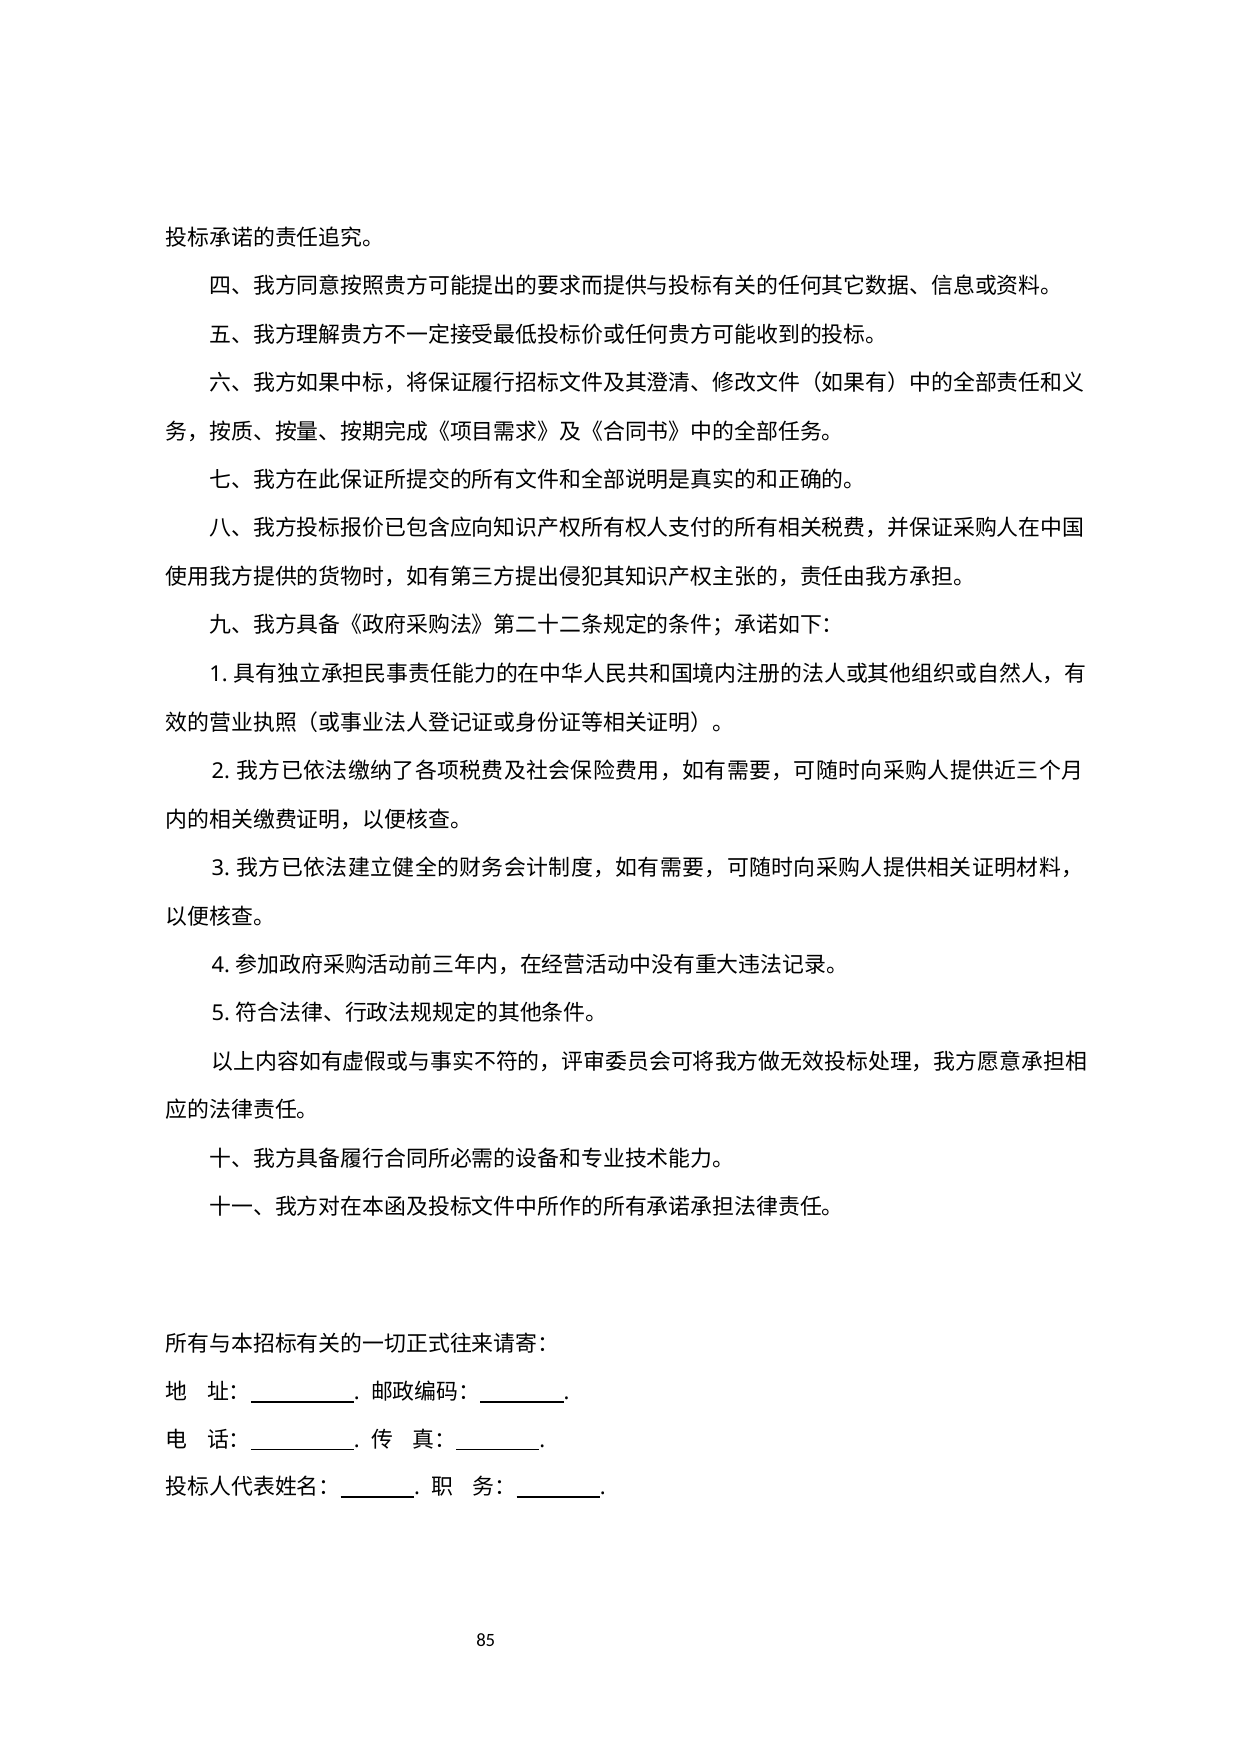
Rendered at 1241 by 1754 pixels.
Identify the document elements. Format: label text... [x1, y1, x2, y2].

text 九、我方具备《政府采购法》第二十二条规定的条件；承诺如下： [165, 607, 1087, 639]
text 2. 我方已依法缴纳了各项税费及社会保险费用，如有需要，可随时向采购人提供近三个月内的相关缴费证明，以便核查。 [165, 752, 1087, 834]
text 3. 我方已依法建立健全的财务会计制度，如有需要，可随时向采购人提供相关证明材料，以便核查。 [165, 849, 1087, 931]
text 七、我方在此保证所提交的所有文件和全部说明是真实的和正确的。 [165, 462, 1087, 494]
text 地 址： . 邮政编码： . [165, 1374, 1087, 1406]
text 六、我方如果中标，将保证履行招标文件及其澄清、修改文件（如果有）中的全部责任和义务，按质、按量、按期完成《项目需求》及《合同书》中的全部任务。 [165, 364, 1087, 446]
text 投标人代表姓名： . 职 务： . [165, 1469, 1087, 1501]
text 以上内容如有虚假或与事实不符的，评审委员会可将我方做无效投标处理，我方愿意承担相应的法律责任。 [165, 1043, 1087, 1124]
text 5. 符合法律、行政法规规定的其他条件。 [165, 995, 1087, 1027]
text 四、我方同意按照贵方可能提出的要求而提供与投标有关的任何其它数据、信息或资料。 [165, 268, 1087, 300]
text 十、我方具备履行合同所必需的设备和专业技术能力。 [165, 1140, 1087, 1173]
text 十一、我方对在本函及投标文件中所作的所有承诺承担法律责任。 [165, 1189, 1087, 1221]
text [165, 219, 1087, 252]
text 所有与本招标有关的一切正式往来请寄： [165, 1326, 1087, 1358]
text 八、我方投标报价已包含应向知识产权所有权人支付的所有相关税费，并保证采购人在中国使用我方提供的货物时，如有第三方提出侵犯其知识产权主张的，责任由我方承担。 [165, 510, 1087, 591]
text 电 话： . 传 真： . [165, 1422, 1087, 1453]
text 1. 具有独立承担民事责任能力的在中华人民共和国境内注册的法人或其他组织或自然人，有效的营业执照（或事业法人登记证或身份证等相关证明）。 [165, 655, 1087, 737]
text 4. 参加政府采购活动前三年内，在经营活动中没有重大违法记录。 [165, 947, 1087, 979]
text 五、我方理解贵方不一定接受最低投标价或任何贵方可能收到的投标。 [165, 316, 1087, 349]
